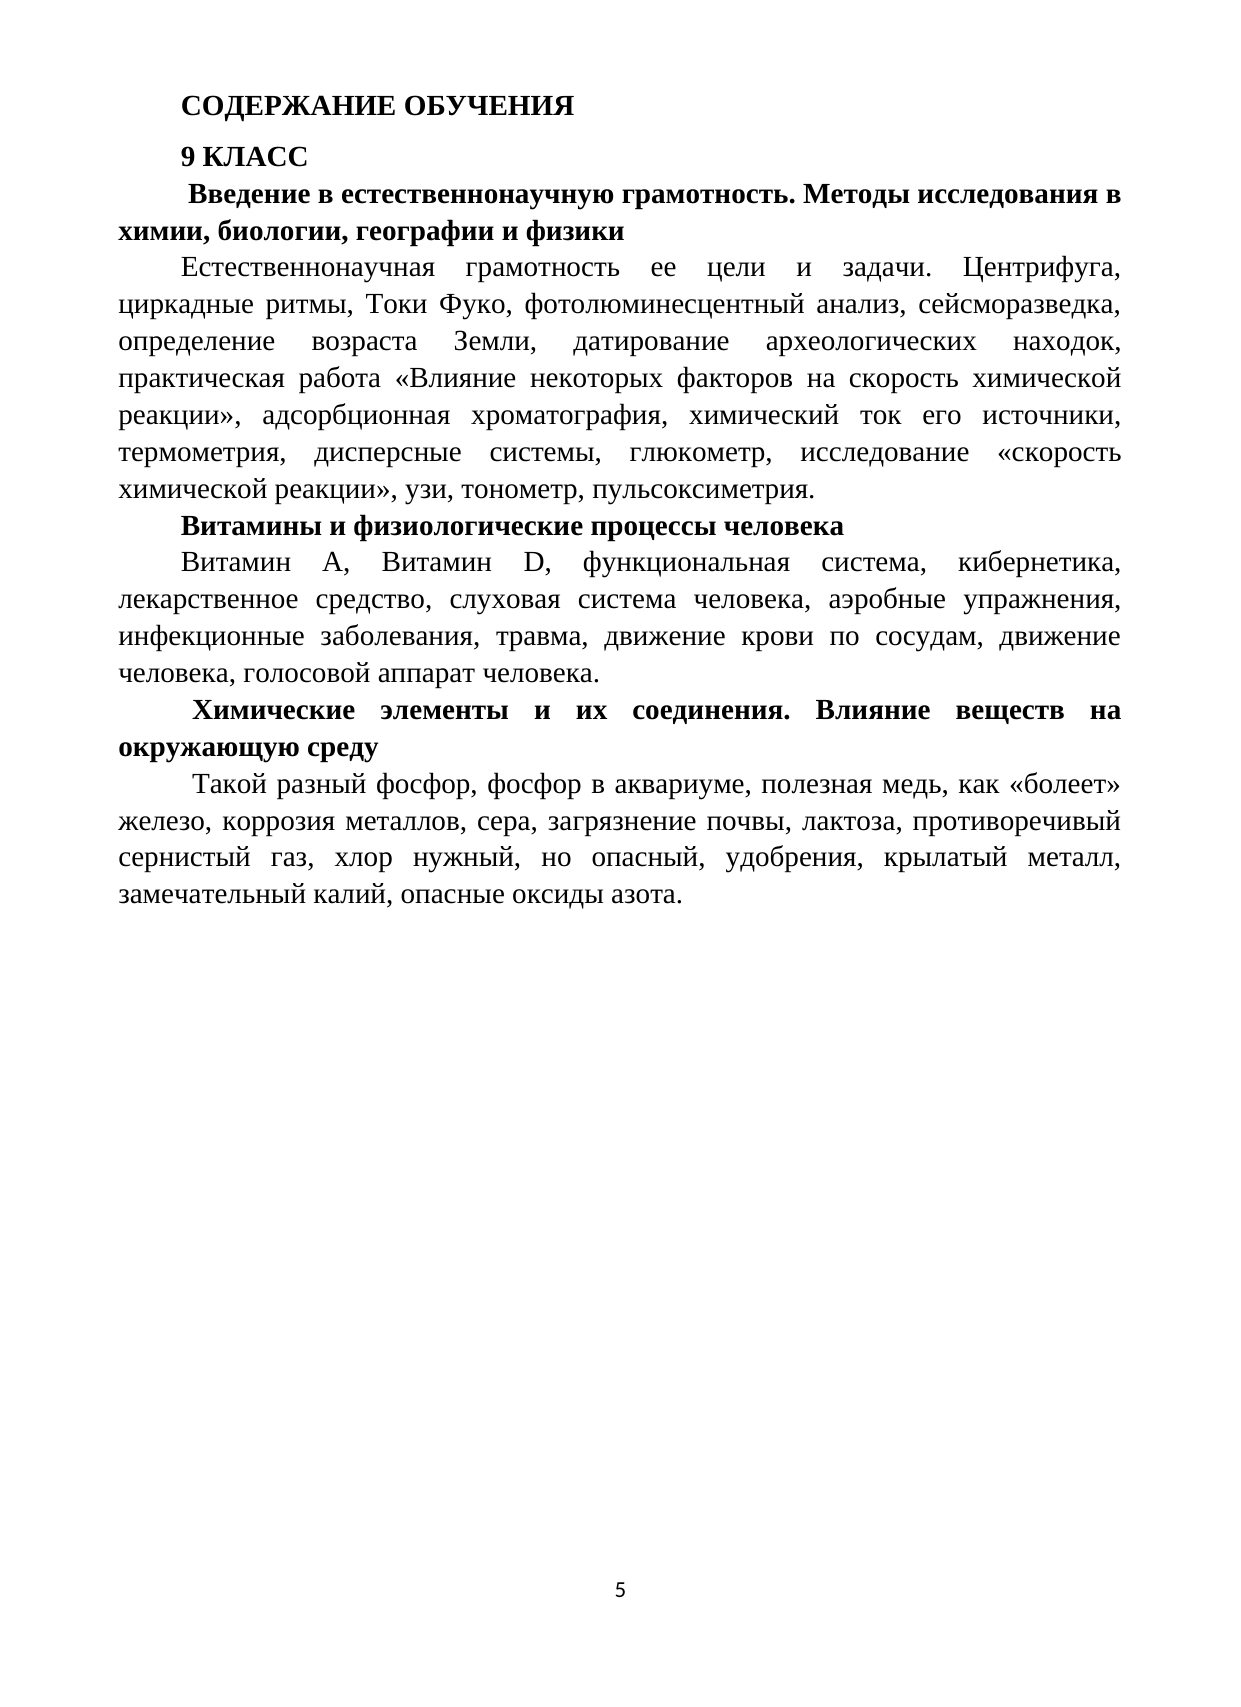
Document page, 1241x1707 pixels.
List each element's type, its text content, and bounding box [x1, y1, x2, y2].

text СОДЕРЖАНИЕ ОБУЧЕНИЯ [118, 88, 1122, 122]
text Витамин А, Витамин D, функциональная система, кибернетика, лекарственное средство, слуховая система человека, аэробные упражнения, инфекционные заболевания, травма, движение крови по сосудам, движение человека, голосовой аппарат человека. [118, 544, 1122, 689]
text 9 КЛАСС [118, 139, 1122, 172]
text Химические элементы и их соединения. Влияние веществ на окружающую среду [118, 692, 1122, 762]
text Витамины и физиологические процессы человека [118, 508, 1122, 541]
text Такой разный фосфор, фосфор в аквариуме, полезная медь, как «болеет» железо, коррозия металлов, сера, загрязнение почвы, лактоза, противоречивый сернистый газ, хлор нужный, но опасный, удобрения, крылатый металл, замечательный калий, опасные оксиды азота. [118, 766, 1122, 910]
text Введение в естественнонаучную грамотность. Методы исследования в химии, биологии, географии и физики [118, 176, 1122, 246]
text Естественнонаучная грамотность ее цели и задачи. Центрифуга, циркадные ритмы, Токи Фуко, фотолюминесцентный анализ, сейсморазведка, определение возраста Земли, датирование археологических находок, практическая работа «Влияние некоторых факторов на скорость химической реакции», адсорбционная хроматография, химический ток его источники, термометрия, дисперсные системы, глюкометр, исследование «скорость химической реакции», узи, тонометр, пульсоксиметрия. [118, 249, 1122, 504]
